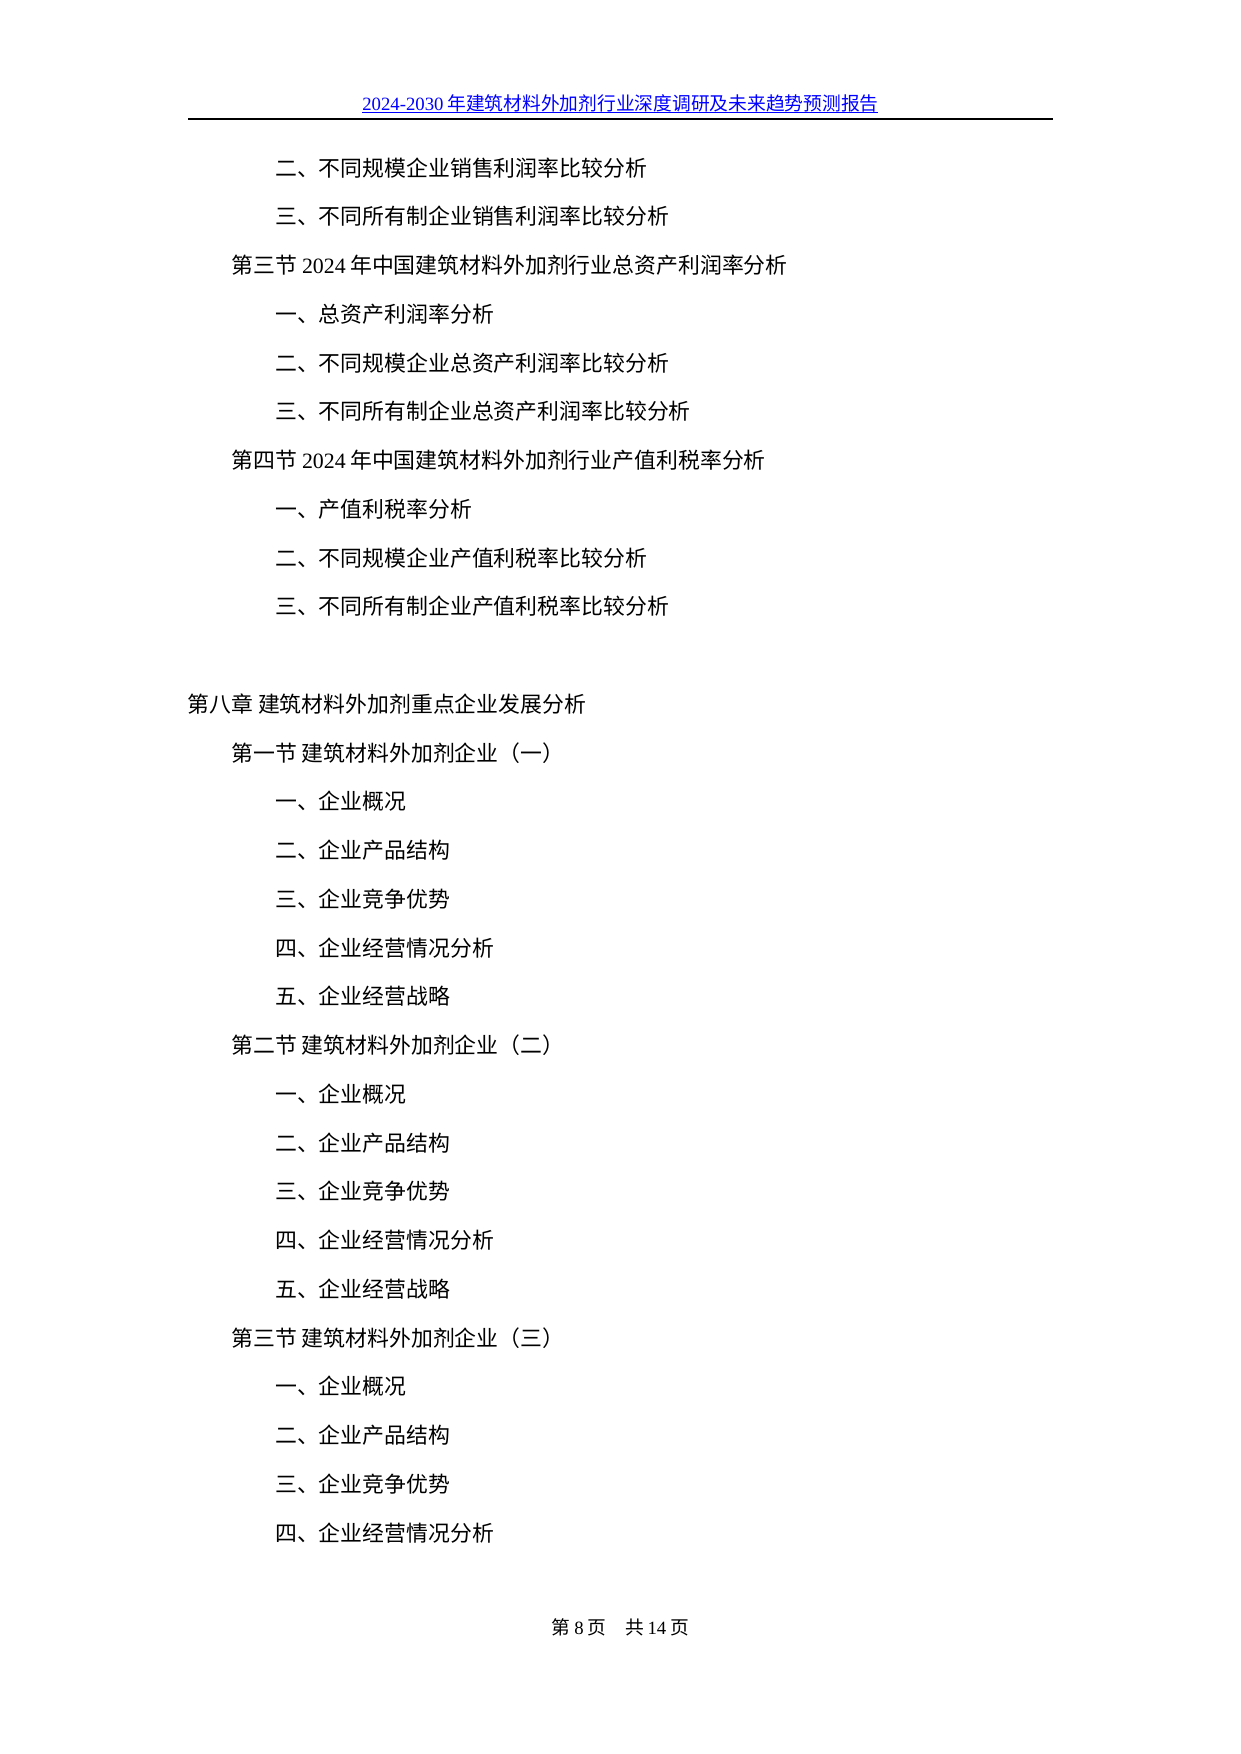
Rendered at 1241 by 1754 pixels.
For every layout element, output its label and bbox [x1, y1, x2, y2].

text [187, 150, 1053, 1548]
